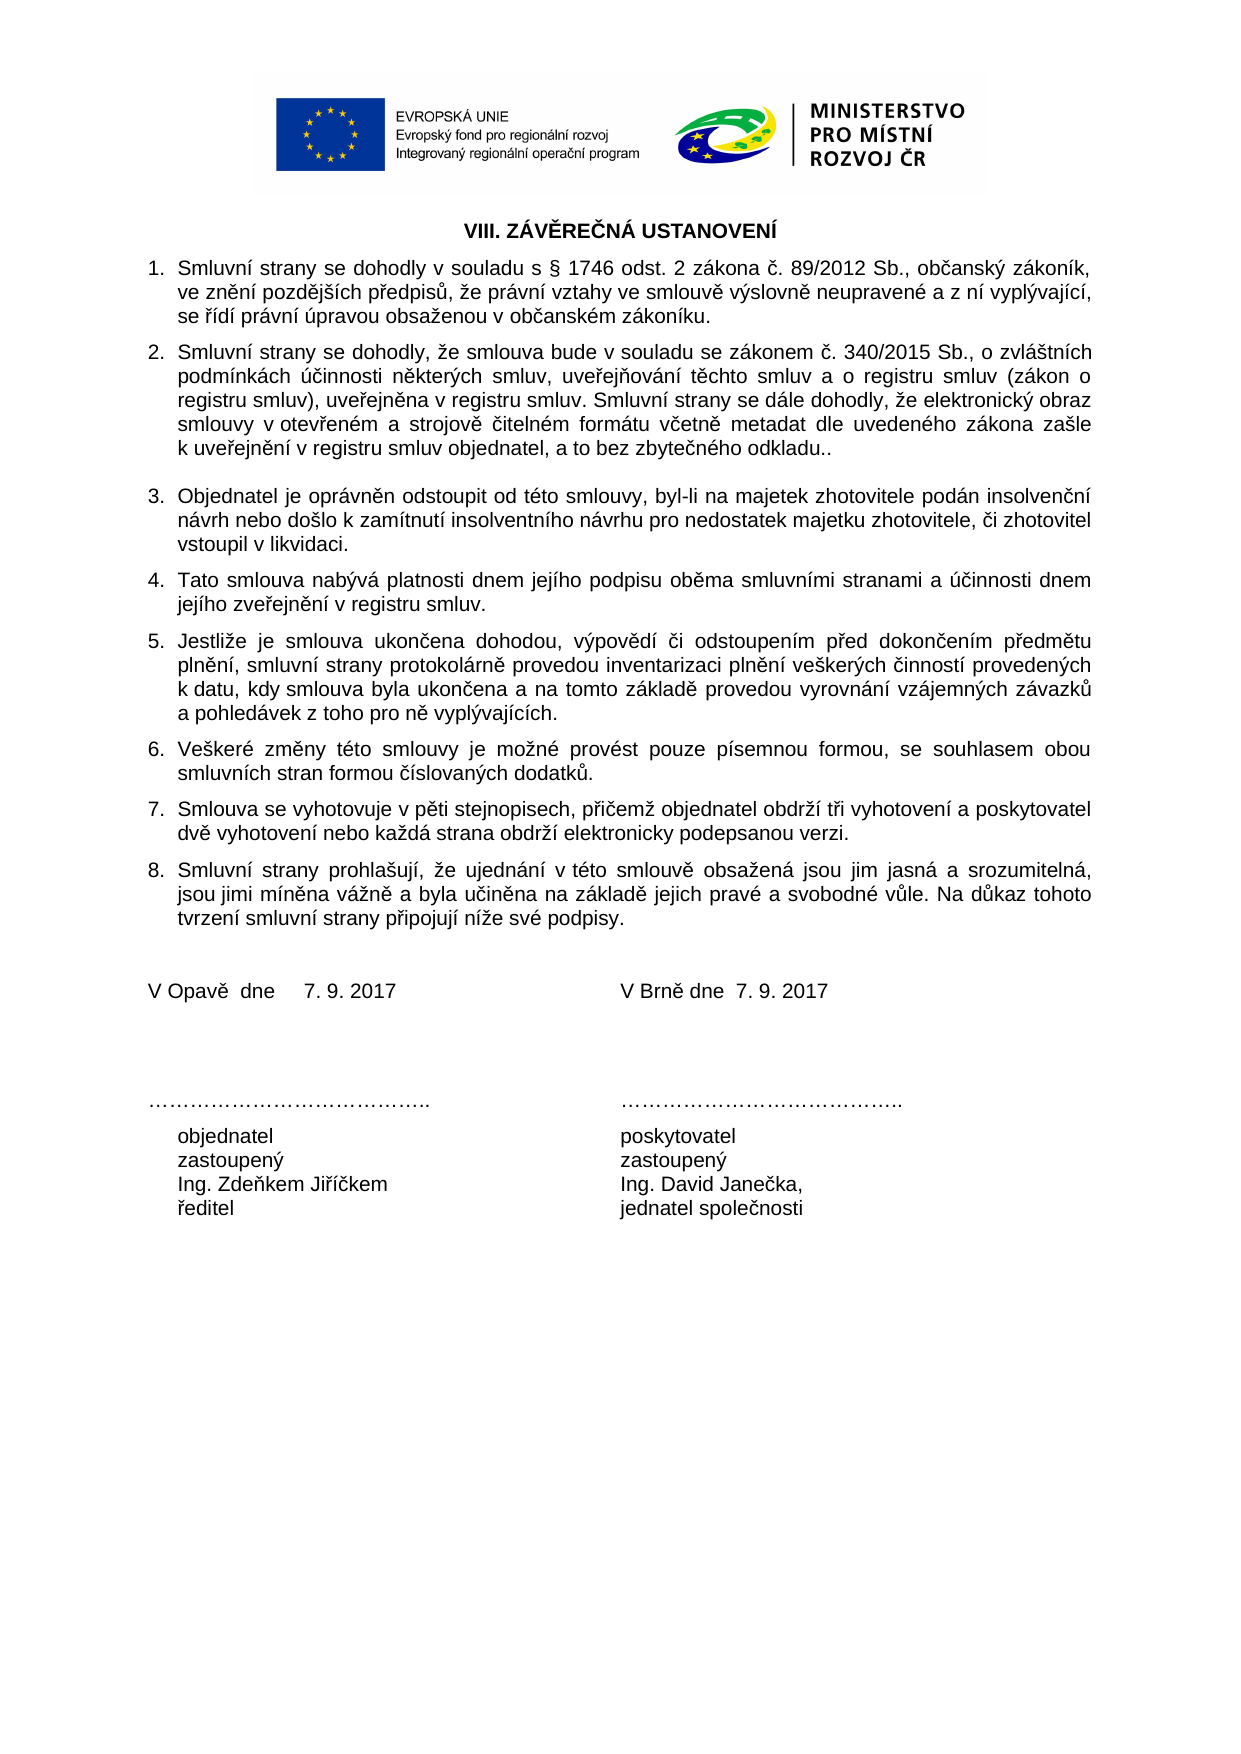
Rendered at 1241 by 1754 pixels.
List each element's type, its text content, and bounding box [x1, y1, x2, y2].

list Smluvní strany se dohodly v souladu s § 1746 odst. 2 zákona č. 89/2012 Sb., občanský zákoník, ve znění pozdějších předpisů, že právní vztahy ve smlouvě výslovně neupravené a z ní vyplývající, se řídí právní úpravou obsaženou v občanském zákoníku. [148, 256, 1093, 327]
list Veškeré změny této smlouvy je možné provést pouze písemnou formou, se souhlasem obou smluvních stran formou číslovaných dodatků. [148, 737, 1093, 785]
list Smluvní strany se dohodly, že smlouva bude v souladu se zákonem č. 340/2015 Sb., o zvláštních podmínkách účinnosti některých smluv, uveřejňování těchto smluv a o registru smluv (zákon o registru smluv), uveřejněna v registru smluv. Smluvní strany se dále dohodly, že elektronický obraz smlouvy v otevřeném a strojově čitelném formátu včetně metadat dle uvedeného zákona zašle k uveřejnění v registru smluv objednatel, a to bez zbytečného odkladu.. [148, 340, 1093, 460]
text objednatel poskytovatel [148, 1124, 1093, 1148]
list Tato smlouva nabývá platnosti dnem jejího podpisu oběma smluvními stranami a účinnosti dnem jejího zveřejnění v registru smluv. [148, 568, 1093, 616]
list Objednatel je oprávněn odstoupit od této smlouvy, byl-li na majetek zhotovitele podán insolvenční návrh nebo došlo k zamítnutí insolventního návrhu pro nedostatek majetku zhotovitele, či zhotovitel vstoupil v likvidaci. [148, 484, 1093, 556]
subtitle VIII. ZÁVĚREČNÁ USTANOVENÍ [148, 219, 1093, 243]
list Smluvní strany prohlašují, že ujednání v této smlouvě obsažená jsou jim jasná a srozumitelná, jsou jimi míněna vážně a byla učiněna na základě jejich pravé a svobodné vůle. Na důkaz tohoto tvrzení smluvní strany připojují níže své podpisy. [148, 858, 1093, 929]
list Smlouva se vyhotovuje v pěti stejnopisech, přičemž objednatel obdrží tři vyhotovení a poskytovatel dvě vyhotovení nebo každá strana obdrží elektronicky podepsanou verzi. [148, 797, 1093, 845]
text V Opavě dne 7. 9. 2017 V Brně dne 7. 9. 2017 [148, 978, 1093, 1002]
text Ing. Zdeňkem Jiříčkem Ing. David Janečka, [148, 1172, 1093, 1196]
text ředitel jednatel společnosti [148, 1196, 1093, 1220]
picture [252, 73, 988, 195]
text zastoupený zastoupený [148, 1148, 1093, 1172]
text ………………………………….. ………………………………….. [148, 1088, 1093, 1112]
list Jestliže je smlouva ukončena dohodou, výpovědí či odstoupením před dokončením předmětu plnění, smluvní strany protokolárně provedou inventarizaci plnění veškerých činností provedených k datu, kdy smlouva byla ukončena a na tomto základě provedou vyrovnání vzájemných závazků a pohledávek z toho pro ně vyplývajících. [148, 628, 1093, 724]
